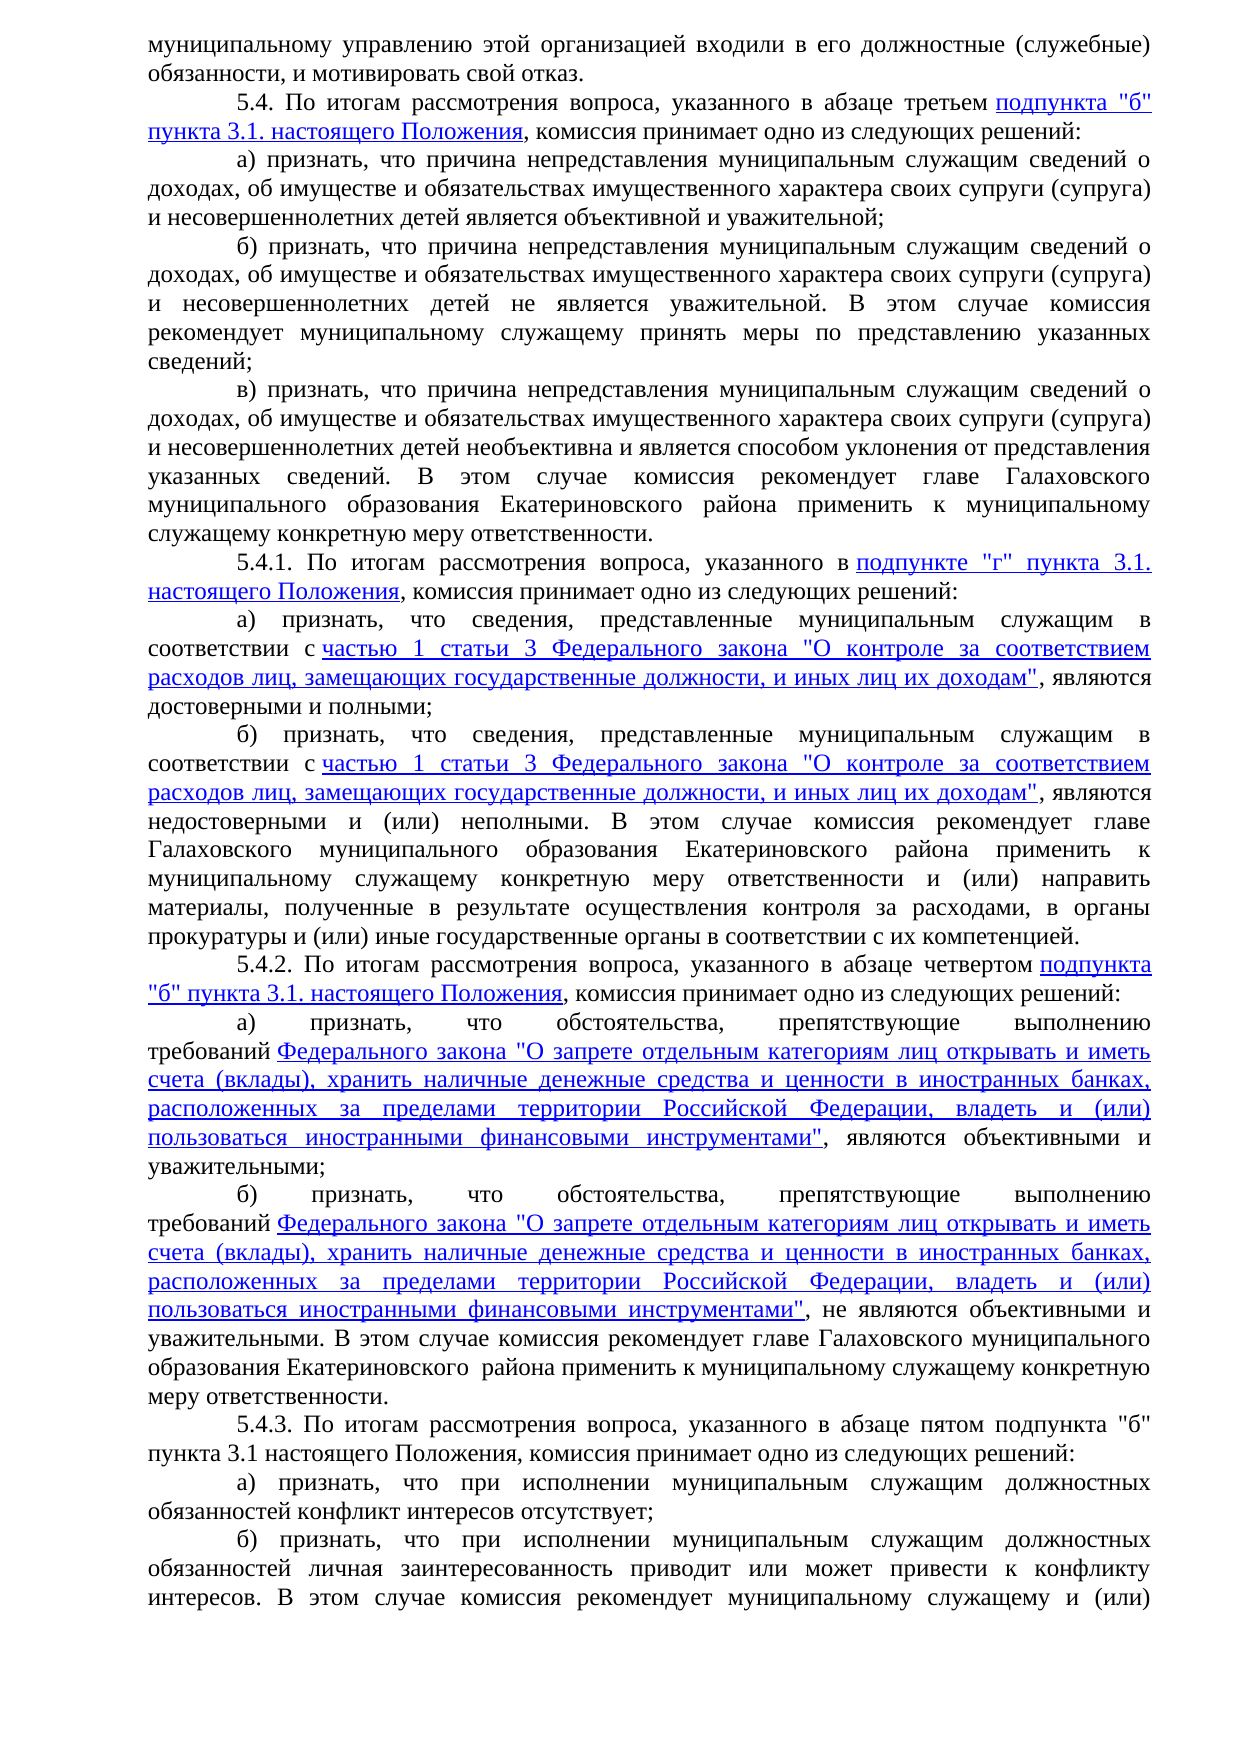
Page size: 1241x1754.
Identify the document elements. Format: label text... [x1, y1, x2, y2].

text 5.4. По итогам рассмотрения вопроса, указанного в абзаце третьем подпункта "б" пункта 3.1. настоящего Положения, комиссия принимает одно из следующих решений: [148, 87, 1152, 144]
text а) признать, что причина непредставления муниципальным служащим сведений о доходах, об имуществе и обязательствах имущественного характера своих супруги (супруга) и несовершеннолетних детей является объективной и уважительной; [148, 144, 1152, 231]
text б) признать, что обстоятельства, препятствующие выполнению требований Федерального закона "О запрете отдельным категориям лиц открывать и иметь счета (вклады), хранить наличные денежные средства и ценности в иностранных банках, расположенных за пределами территории Российской Федерации, владеть и (или) пользоваться иностранными финансовыми инструментами", не являются объективными и уважительными. В этом случае комиссия рекомендует главе Галаховского муниципального образования Екатериновского района применить к муниципальному служащему конкретную меру ответственности. [148, 1179, 1152, 1409]
text 5.4.3. По итогам рассмотрения вопроса, указанного в абзаце пятом подпункта "б" пункта 3.1 настоящего Положения, комиссия принимает одно из следующих решений: [148, 1409, 1152, 1467]
text а) признать, что обстоятельства, препятствующие выполнению требований Федерального закона "О запрете отдельным категориям лиц открывать и иметь счета (вклады), хранить наличные денежные средства и ценности в иностранных банках, расположенных за пределами территории Российской Федерации, владеть и (или) пользоваться иностранными финансовыми инструментами", являются объективными и уважительными; [148, 1007, 1152, 1179]
text 5.4.2. По итогам рассмотрения вопроса, указанного в абзаце четвертом подпункта "б" пункта 3.1. настоящего Положения, комиссия принимает одно из следующих решений: [148, 949, 1152, 1007]
text а) признать, что при исполнении муниципальным служащим должностных обязанностей конфликт интересов отсутствует; [148, 1467, 1152, 1524]
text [148, 1524, 1152, 1611]
text 5.4.1. По итогам рассмотрения вопроса, указанного в подпункте "г" пункта 3.1. настоящего Положения, комиссия принимает одно из следующих решений: [148, 547, 1152, 604]
text б) признать, что причина непредставления муниципальным служащим сведений о доходах, об имуществе и обязательствах имущественного характера своих супруги (супруга) и несовершеннолетних детей не является уважительной. В этом случае комиссия рекомендует муниципальному служащему принять меры по представлению указанных сведений; [148, 231, 1152, 374]
text в) признать, что причина непредставления муниципальным служащим сведений о доходах, об имуществе и обязательствах имущественного характера своих супруги (супруга) и несовершеннолетних детей необъективна и является способом уклонения от представления указанных сведений. В этом случае комиссия рекомендует главе Галаховского муниципального образования Екатериновского района применить к муниципальному служащему конкретную меру ответственности. [148, 374, 1152, 547]
text а) признать, что сведения, представленные муниципальным служащим в соответствии с частью 1 статьи 3 Федерального закона "О контроле за соответствием расходов лиц, замещающих государственные должности, и иных лиц их доходам", являются достоверными и полными; [148, 604, 1152, 719]
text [148, 29, 1152, 87]
text б) признать, что сведения, представленные муниципальным служащим в соответствии с частью 1 статьи 3 Федерального закона "О контроле за соответствием расходов лиц, замещающих государственные должности, и иных лиц их доходам", являются недостоверными и (или) неполными. В этом случае комиссия рекомендует главе Галаховского муниципального образования Екатериновского района применить к муниципальному служащему конкретную меру ответственности и (или) направить материалы, полученные в результате осуществления контроля за расходами, в органы прокуратуры и (или) иные государственные органы в соответствии с их компетенцией. [148, 719, 1152, 949]
